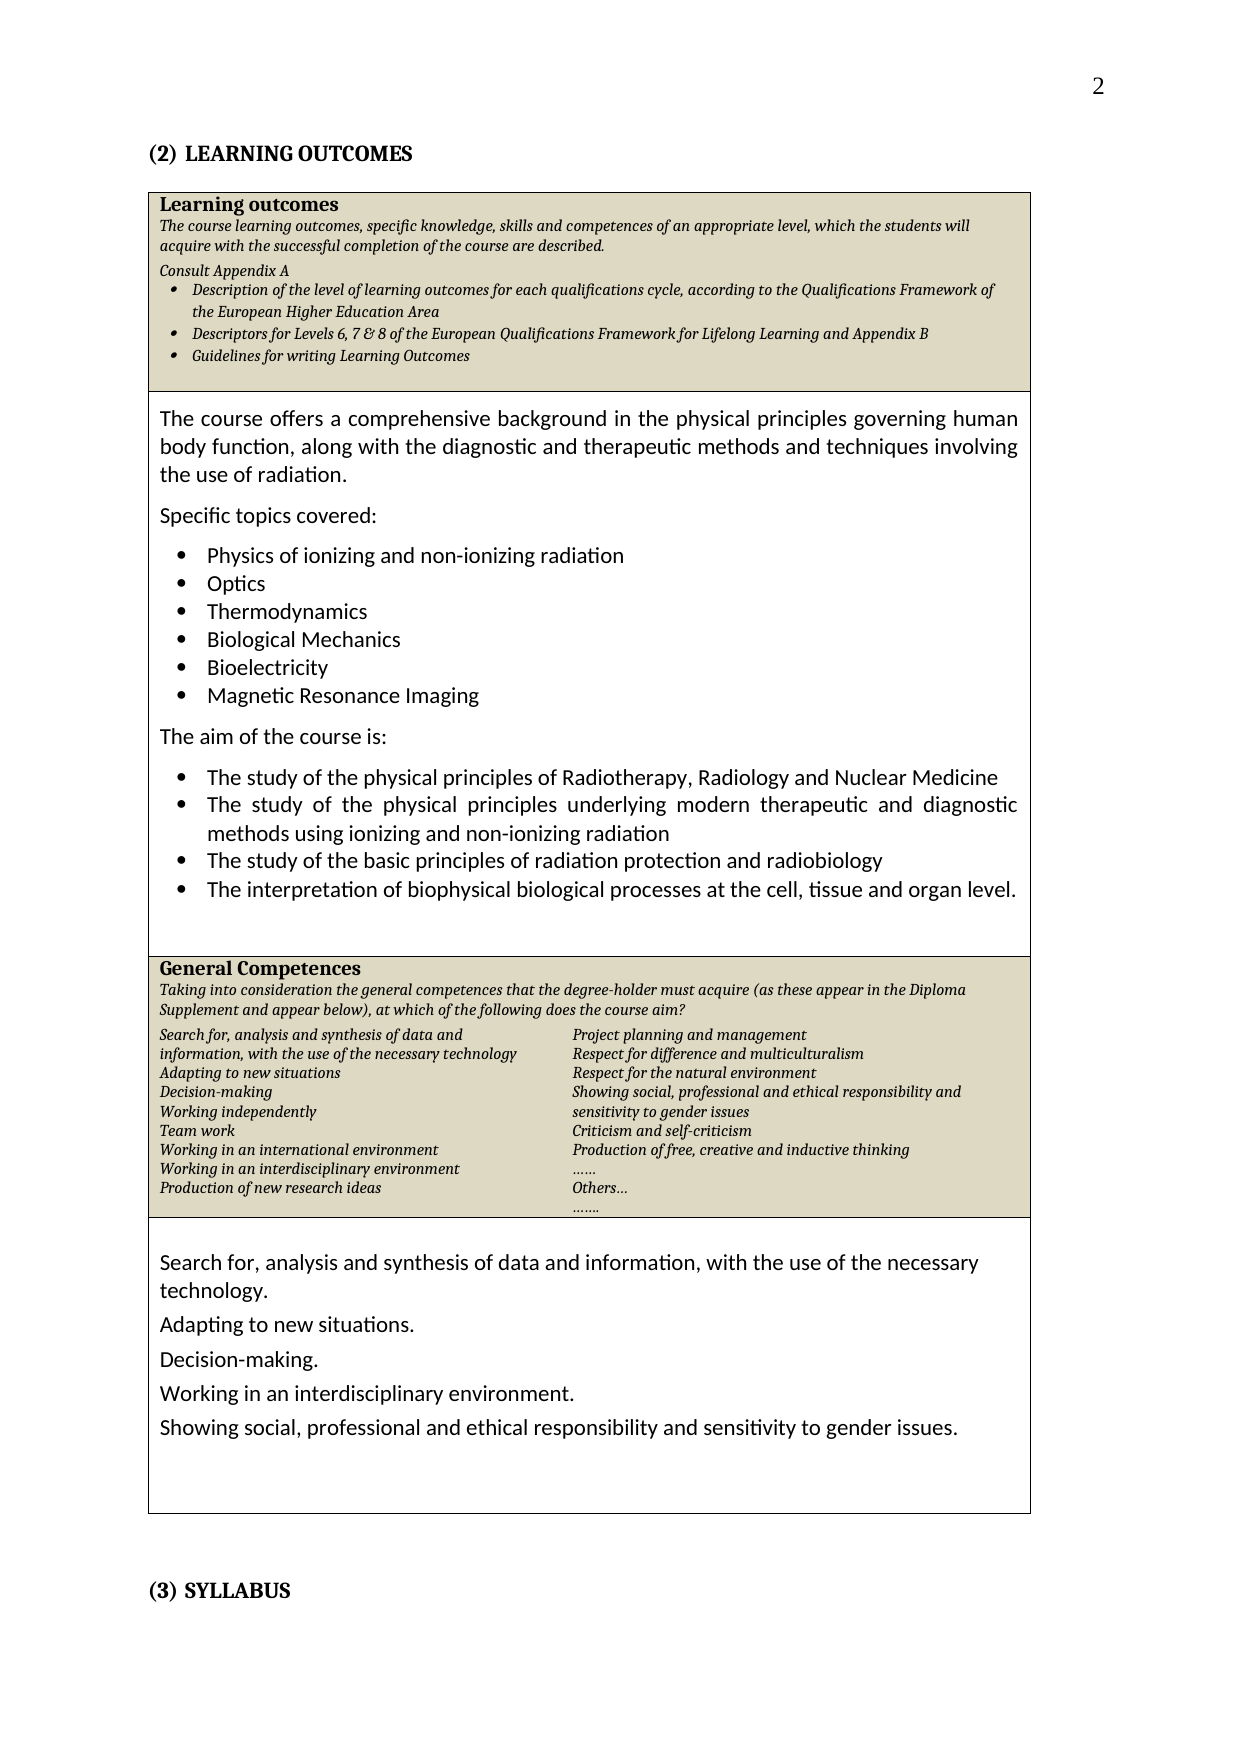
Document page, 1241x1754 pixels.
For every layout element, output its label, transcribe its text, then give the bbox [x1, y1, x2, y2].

table_cell Search for, analysis and synthesis of data and information, with the use of the necessary technology Adapting to new situations Decision-making Working independently Team work Working in an international environment Working in an interdisciplinary environment Production of new research ideas [149, 1025, 561, 1217]
table_cell Project planning and management Respect for difference and multiculturalism Respect for the natural environment Showing social, professional and ethical responsibility and sensitivity to gender issues Criticism and self-criticism Production of free, creative and inductive thinking …… Others… ……. [561, 1025, 1030, 1217]
list LEARNING OUTCOMES [148, 141, 1104, 167]
table_cell The course learning outcomes, specific knowledge, skills and competences of an appropriate level, which the students will acquire with the successful completion of the course are described. Consult Appendix A Description of the level of learning outcomes for each qualifications cycle, according to the Qualifications Framework of the European Higher Education Area Descriptors for Levels 6, 7 & 8 of the European Qualifications Framework for Lifelong Learning and Appendix B Guidelines for writing Learning Outcomes [149, 217, 1030, 391]
table_cell General Competences [149, 957, 1030, 981]
table_cell The course offers a comprehensive background in the physical principles governing human body function, along with the diagnostic and therapeutic methods and techniques involving the use of radiation. Specific topics covered: Physics of ionizing and non-ionizing radiation Optics Thermodynamics Biological Mechanics Bioelectricity Magnetic Resonance Imaging The aim of the course is: The study of the physical principles of Radiotherapy, Radiology and Nuclear Medicine The study of the physical principles underlying modern therapeutic and diagnostic methods using ionizing and non-ionizing radiation The study of the basic principles of radiation protection and radiobiology The interpretation of biophysical biological processes at the cell, tissue and organ level. [149, 392, 1030, 956]
table_cell Taking into consideration the general competences that the degree-holder must acquire (as these appear in the Diploma Supplement and appear below), at which of the following does the course aim? [149, 981, 1030, 1025]
list SYLLABUS [148, 1577, 1104, 1604]
table_header Learning outcomes [149, 193, 1030, 217]
table_cell Search for, analysis and synthesis of data and information, with the use of the necessary technology. Adapting to new situations. Decision-making. Working in an interdisciplinary environment. Showing social, professional and ethical responsibility and sensitivity to gender issues. [149, 1218, 1030, 1513]
